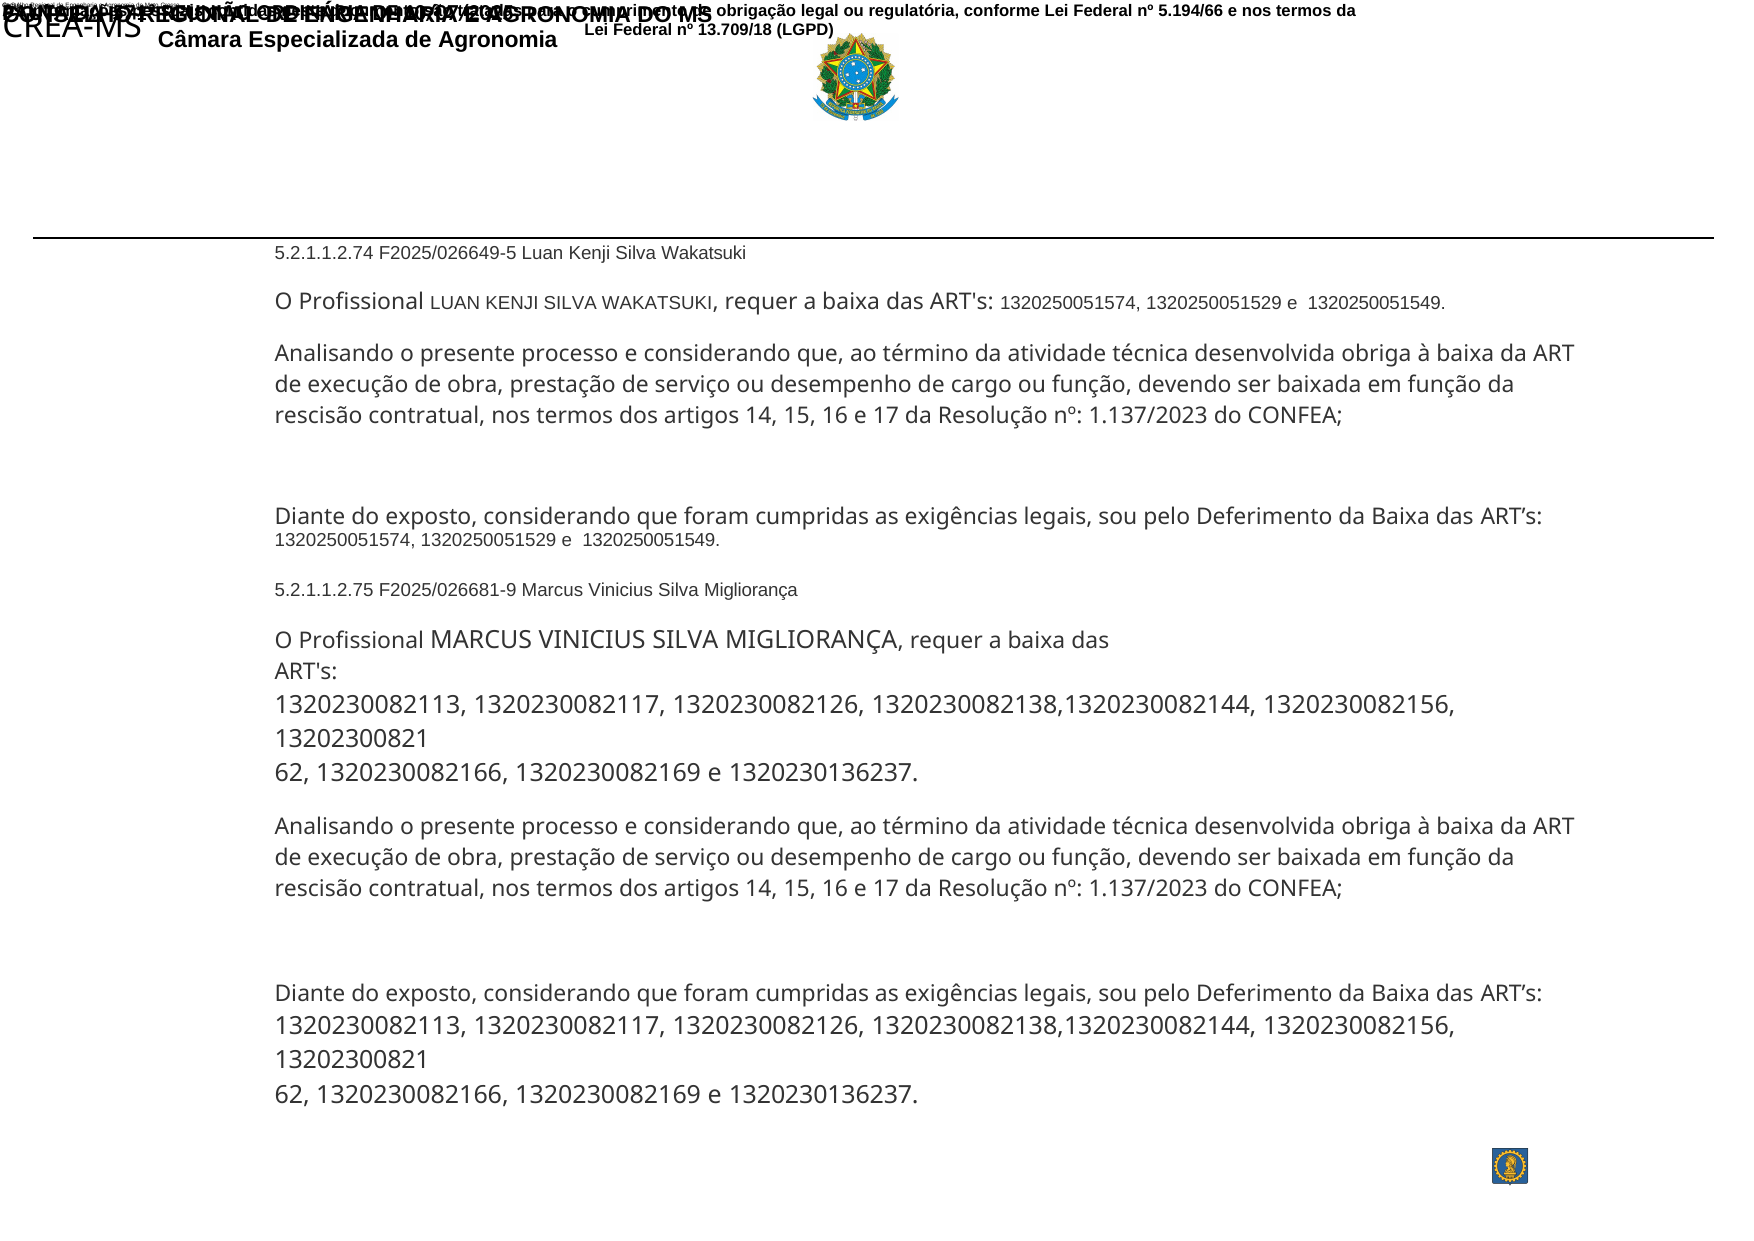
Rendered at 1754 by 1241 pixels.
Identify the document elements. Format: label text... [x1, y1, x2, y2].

text 1320250051574, 1320250051529 e 1320250051549. [274, 529, 1606, 551]
text 62, 1320230082166, 1320230082169 e 1320230136237. [274, 1076, 1606, 1110]
text 1320230082113, 1320230082117, 1320230082126, 1320230082138,1320230082144, 1320230082156, 13202300821 [274, 687, 1606, 755]
text 1320230082113, 1320230082117, 1320230082126, 1320230082138,1320230082144, 1320230082156, 13202300821 [274, 1008, 1606, 1076]
text Diante do exposto, considerando que foram cumpridas as exigências legais, sou pelo Deferimento da Baixa das ART’s: [274, 504, 1606, 529]
list F2025/026681-9 Marcus Vinicius Silva Migliorança [274, 579, 1606, 600]
picture [812, 33, 899, 121]
text O Profissional MARCUS VINICIUS SILVA MIGLIORANÇA, requer a baixa das ART's: [274, 621, 1167, 687]
text 62, 1320230082166, 1320230082169 e 1320230136237. [274, 755, 1606, 789]
picture [1487, 1143, 1533, 1190]
text Diante do exposto, considerando que foram cumpridas as exigências legais, sou pelo Deferimento da Baixa das ART’s: [274, 977, 1606, 1008]
list F2025/026649-5 Luan Kenji Silva Wakatsuki [274, 242, 1606, 264]
text O Profissional LUAN KENJI SILVA WAKATSUKI, requer a baixa das ART's: 1320250051574, 1320250051529 e 1320250051549. [274, 284, 1606, 316]
